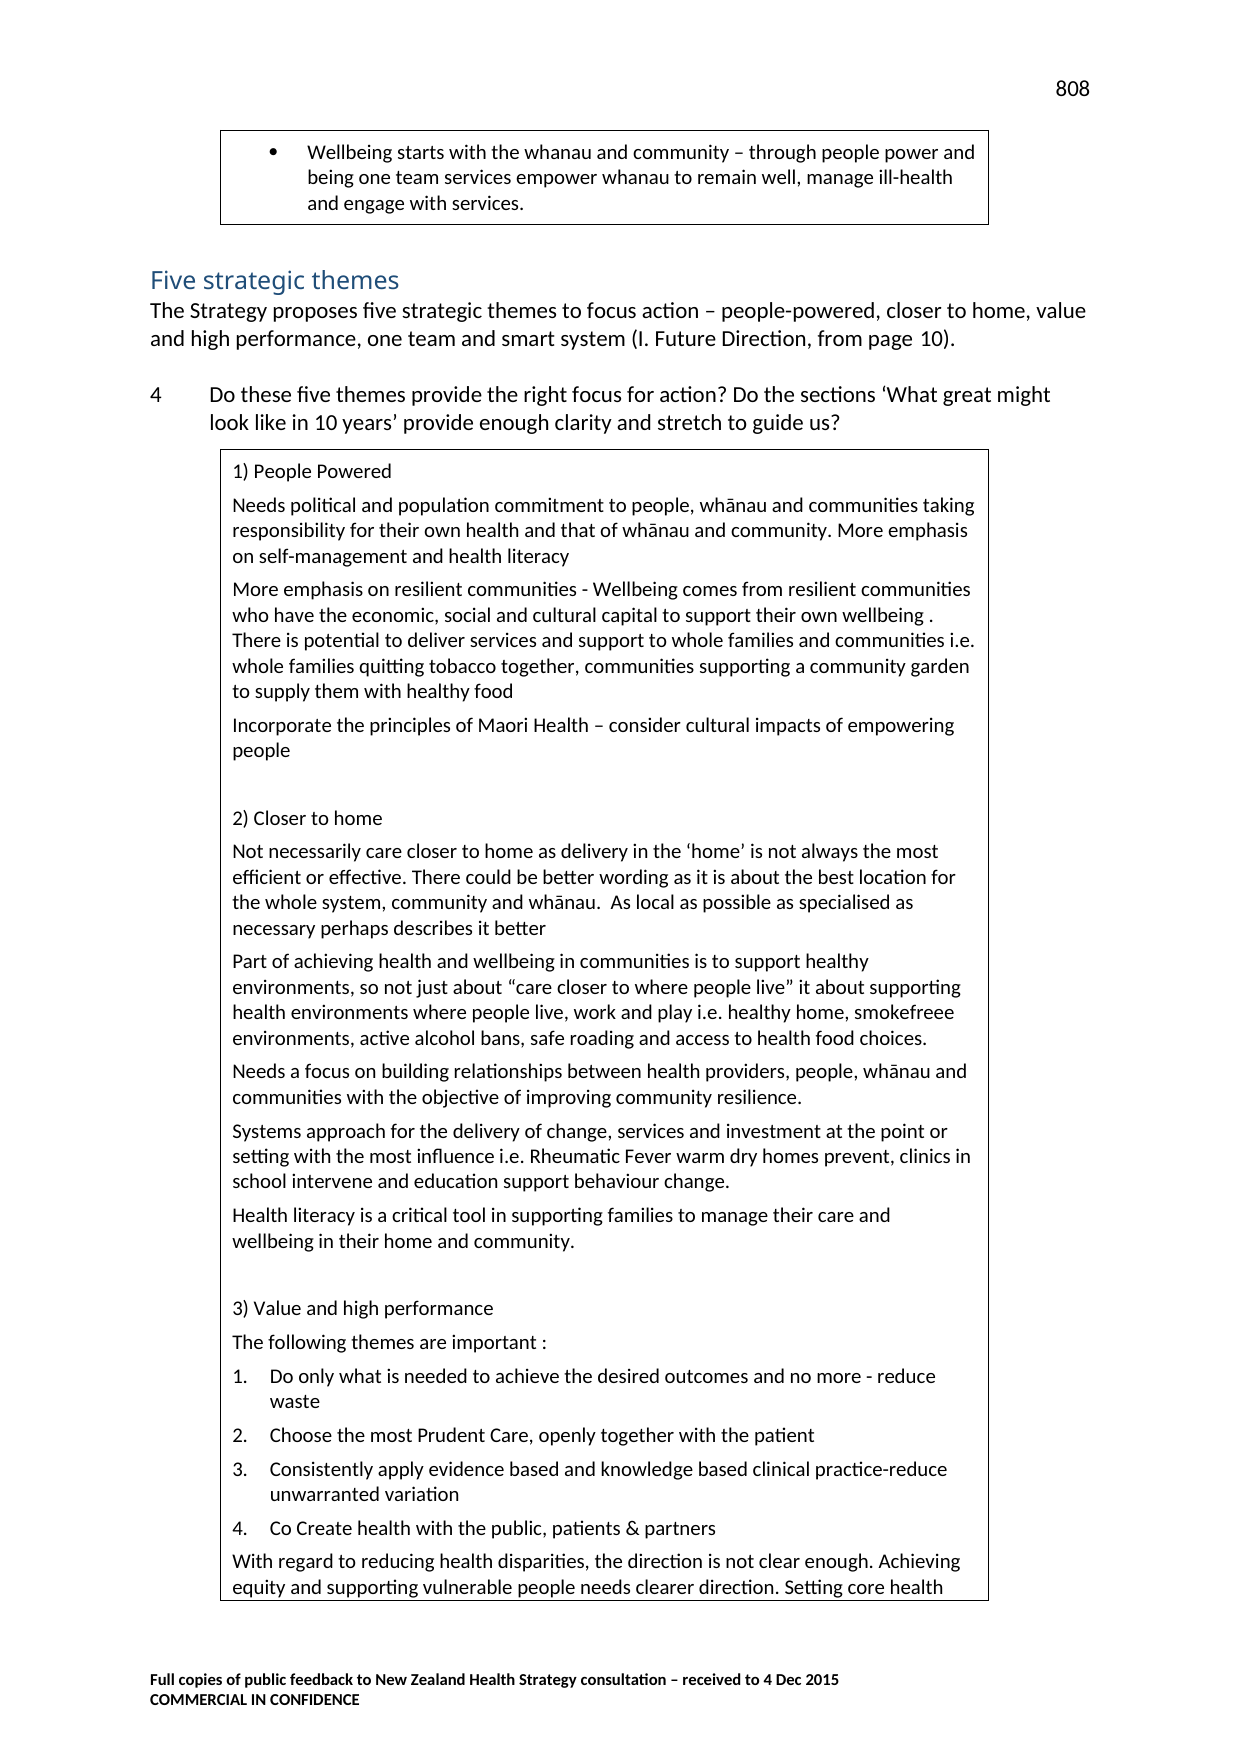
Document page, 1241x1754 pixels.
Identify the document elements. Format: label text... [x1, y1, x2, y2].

text The Strategy proposes five strategic themes to focus action – people-powered, closer to home, value and high performance, one team and smart system (I. Future Direction, from page 10). [150, 296, 1090, 352]
text 4 Do these five themes provide the right focus for action? Do the sections ‘What great might look like in 10 years’ provide enough clarity and stretch to guide us? [150, 380, 1090, 436]
subtitle Five strategic themes [150, 262, 1090, 296]
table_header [221, 131, 988, 224]
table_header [221, 450, 988, 1599]
